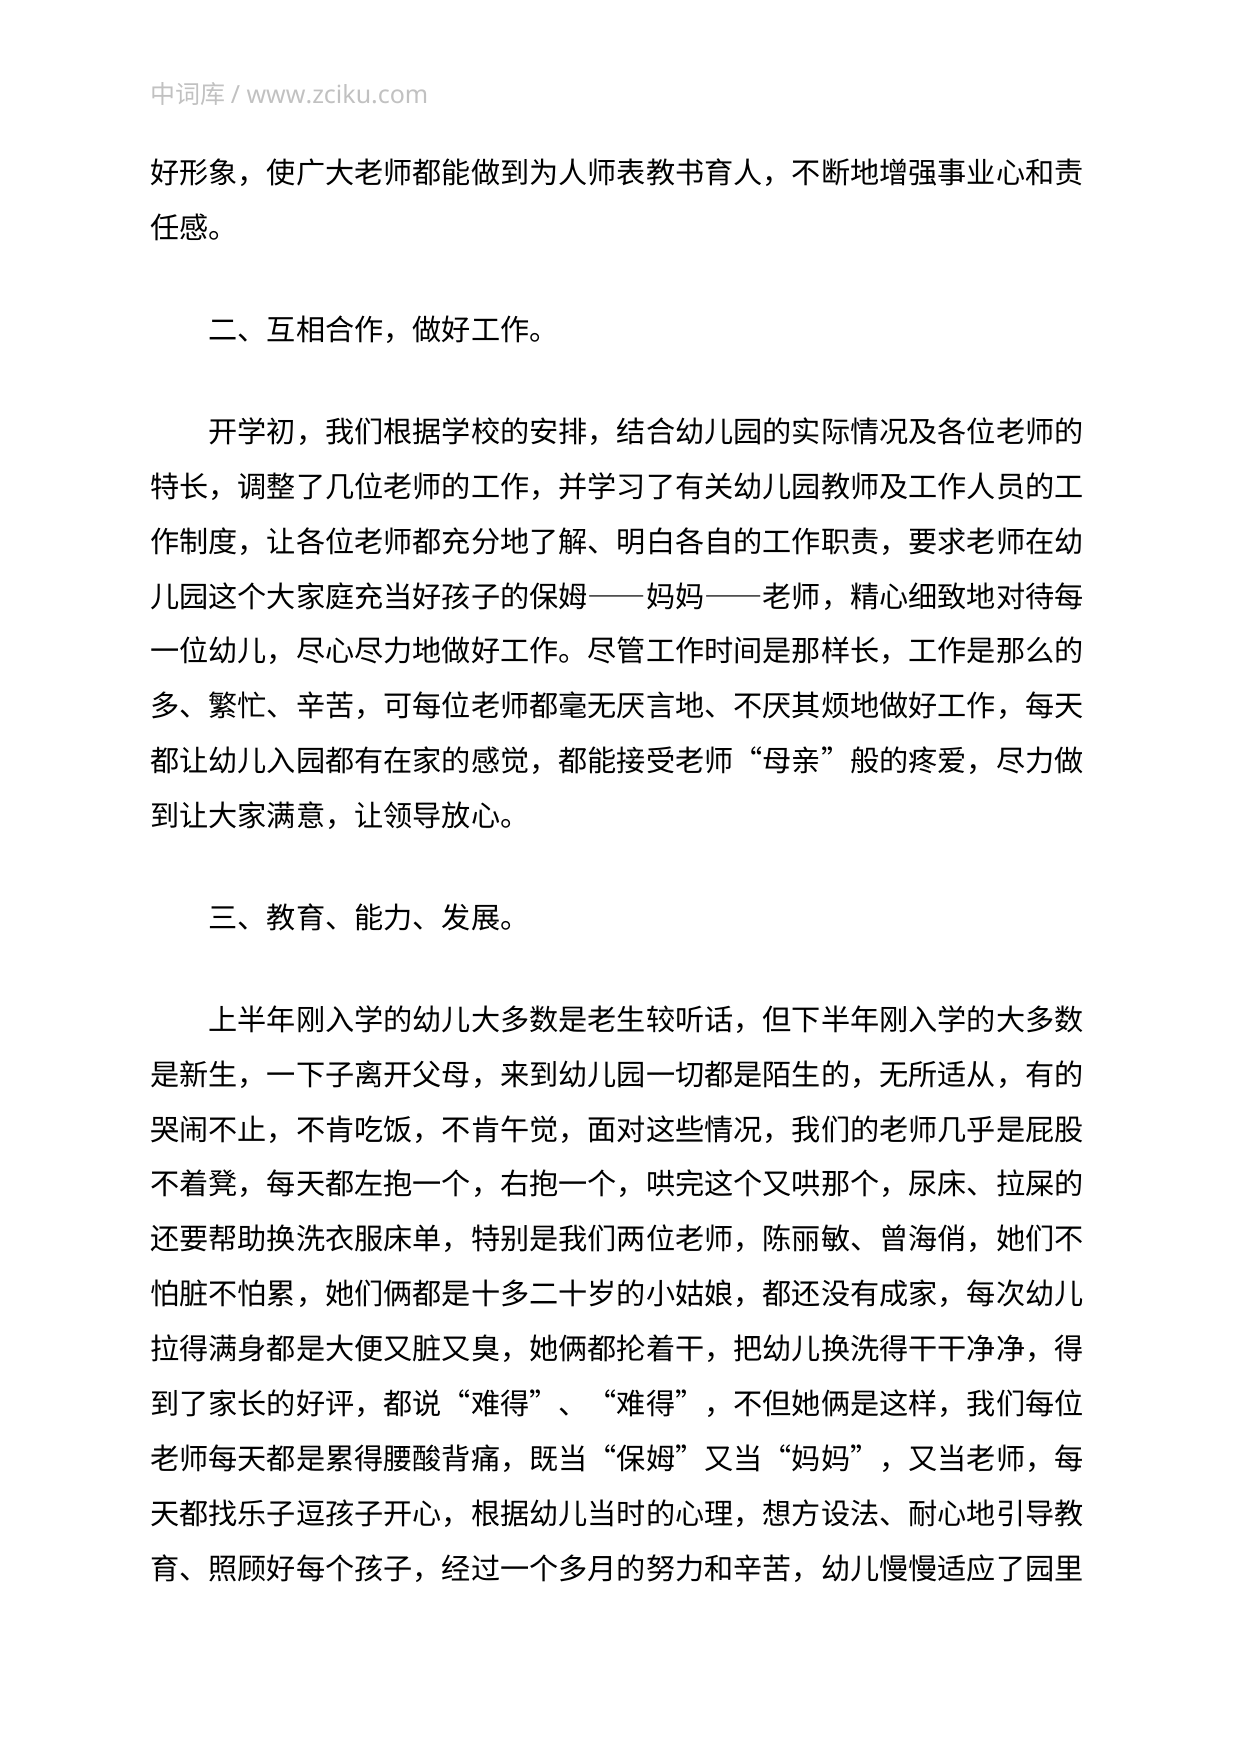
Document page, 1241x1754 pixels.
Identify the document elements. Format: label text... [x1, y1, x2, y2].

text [150, 150, 1090, 247]
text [150, 996, 1090, 1587]
text 二、互相合作，做好工作。 [150, 307, 1090, 349]
text 三、教育、能力、发展。 [150, 894, 1090, 937]
text 开学初，我们根据学校的安排，结合幼儿园的实际情况及各位老师的特长，调整了几位老师的工作，并学习了有关幼儿园教师及工作人员的工作制度，让各位老师都充分地了解、明白各自的工作职责，要求老师在幼儿园这个大家庭充当好孩子的保姆——妈妈——老师，精心细致地对待每一位幼儿，尽心尽力地做好工作。尽管工作时间是那样长，工作是那么的多、繁忙、辛苦，可每位老师都毫无厌言地、不厌其烦地做好工作，每天都让幼儿入园都有在家的感觉，都能接受老师“母亲”般的疼爱，尽力做到让大家满意，让领导放心。 [150, 408, 1090, 835]
